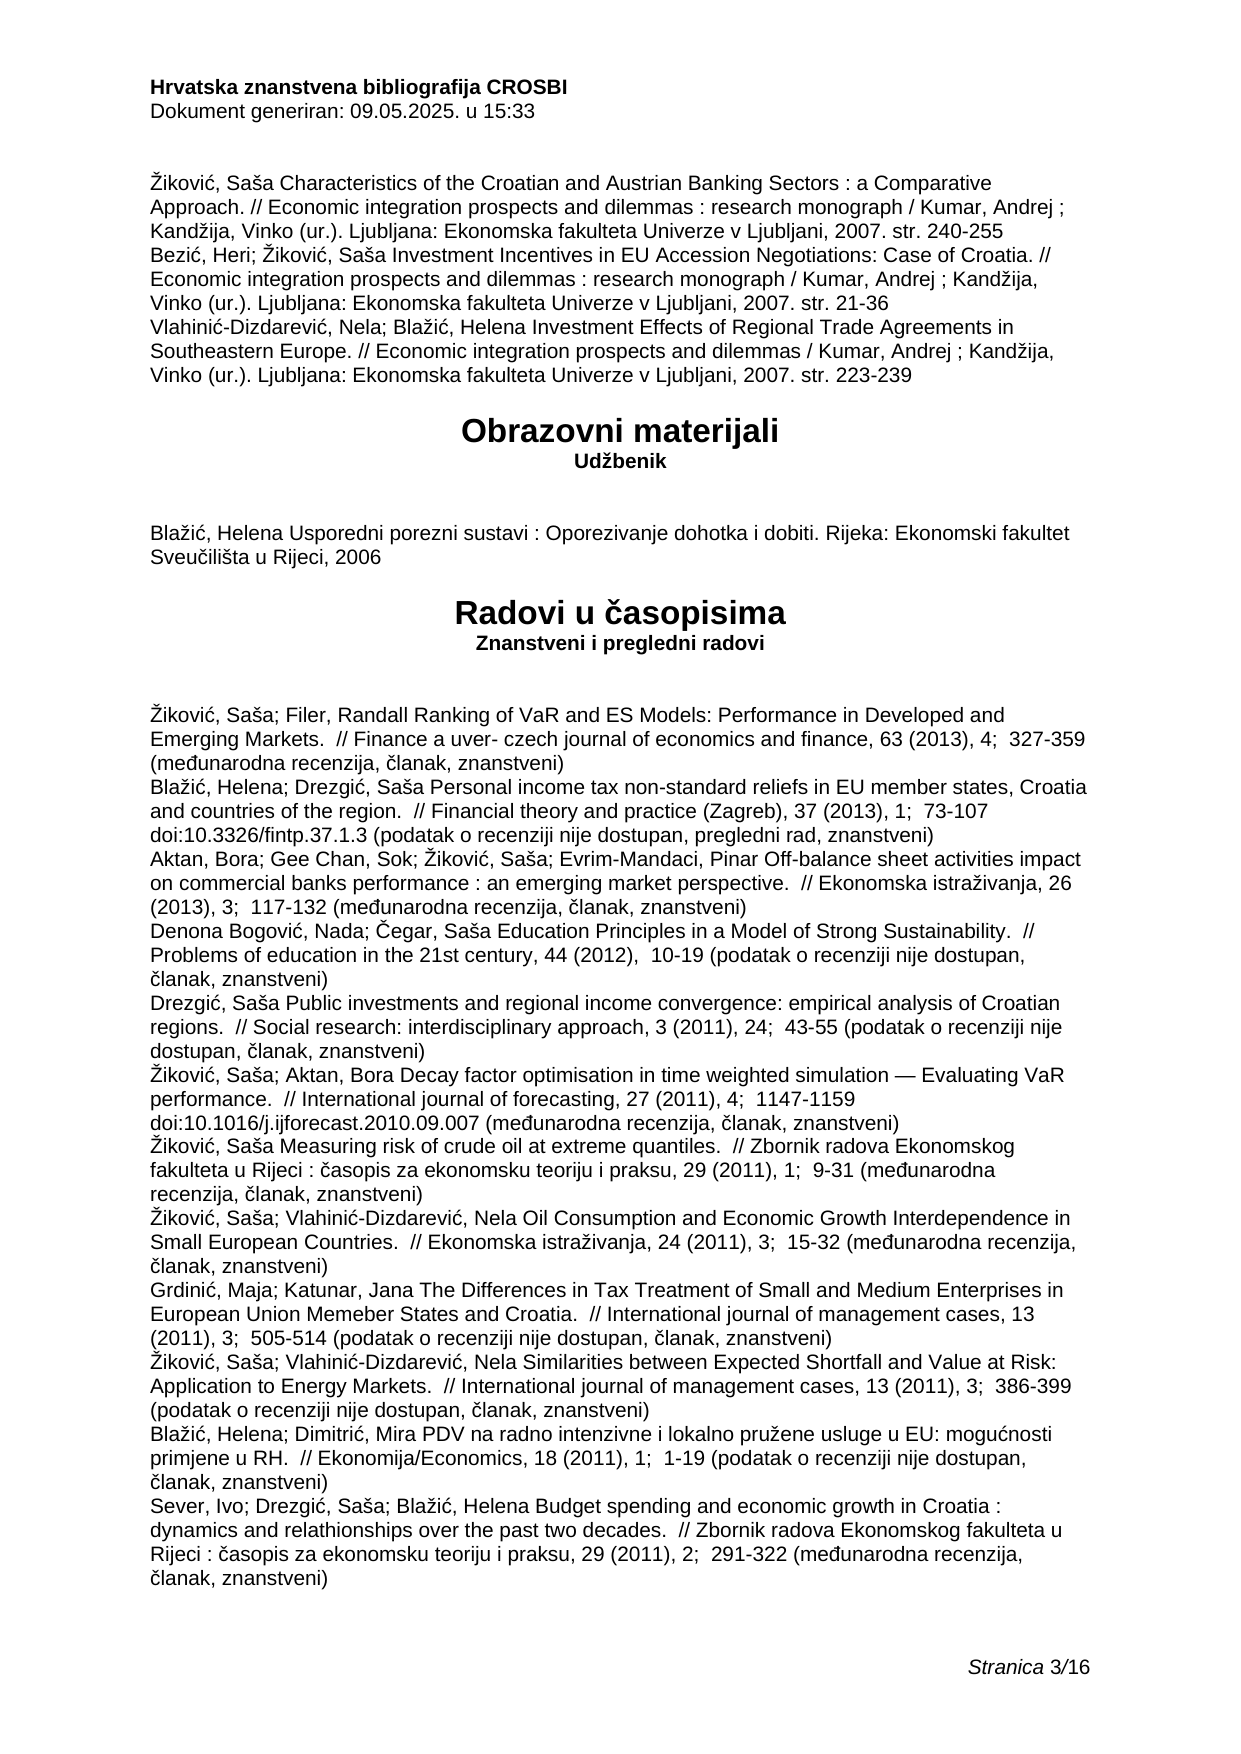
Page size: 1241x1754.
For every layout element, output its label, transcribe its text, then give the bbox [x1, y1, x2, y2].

text Grdinić, Maja; Katunar, Jana [150, 1278, 1090, 1350]
text Žiković, Saša [150, 1134, 1090, 1206]
text Žiković, Saša; Filer, Randall [150, 703, 1090, 775]
subtitle Obrazovni materijali [150, 411, 1090, 449]
text Bezić, Heri; Žiković, Saša [150, 243, 1090, 315]
text Blažić, Helena; Drezgić, Saša [150, 775, 1090, 847]
text Aktan, Bora; Gee Chan, Sok; Žiković, Saša; Evrim-Mandaci, Pinar [150, 847, 1090, 919]
text Sever, Ivo; Drezgić, Saša; Blažić, Helena [150, 1494, 1090, 1589]
text Blažić, Helena [150, 521, 1090, 569]
text Žiković, Saša; Vlahinić-Dizdarević, Nela [150, 1206, 1090, 1278]
text Žiković, Saša [150, 171, 1090, 243]
text Drezgić, Saša [150, 991, 1090, 1062]
text Žiković, Saša; Vlahinić-Dizdarević, Nela [150, 1350, 1090, 1422]
subtitle Radovi u časopisima [150, 593, 1090, 631]
subtitle Znanstveni i pregledni radovi [150, 631, 1090, 655]
text Denona Bogović, Nada; Čegar, Saša [150, 919, 1090, 991]
text Blažić, Helena; Dimitrić, Mira [150, 1422, 1090, 1494]
text Žiković, Saša; Aktan, Bora [150, 1062, 1090, 1134]
text Vlahinić-Dizdarević, Nela; Blažić, Helena [150, 315, 1090, 387]
subtitle Udžbenik [150, 449, 1090, 473]
